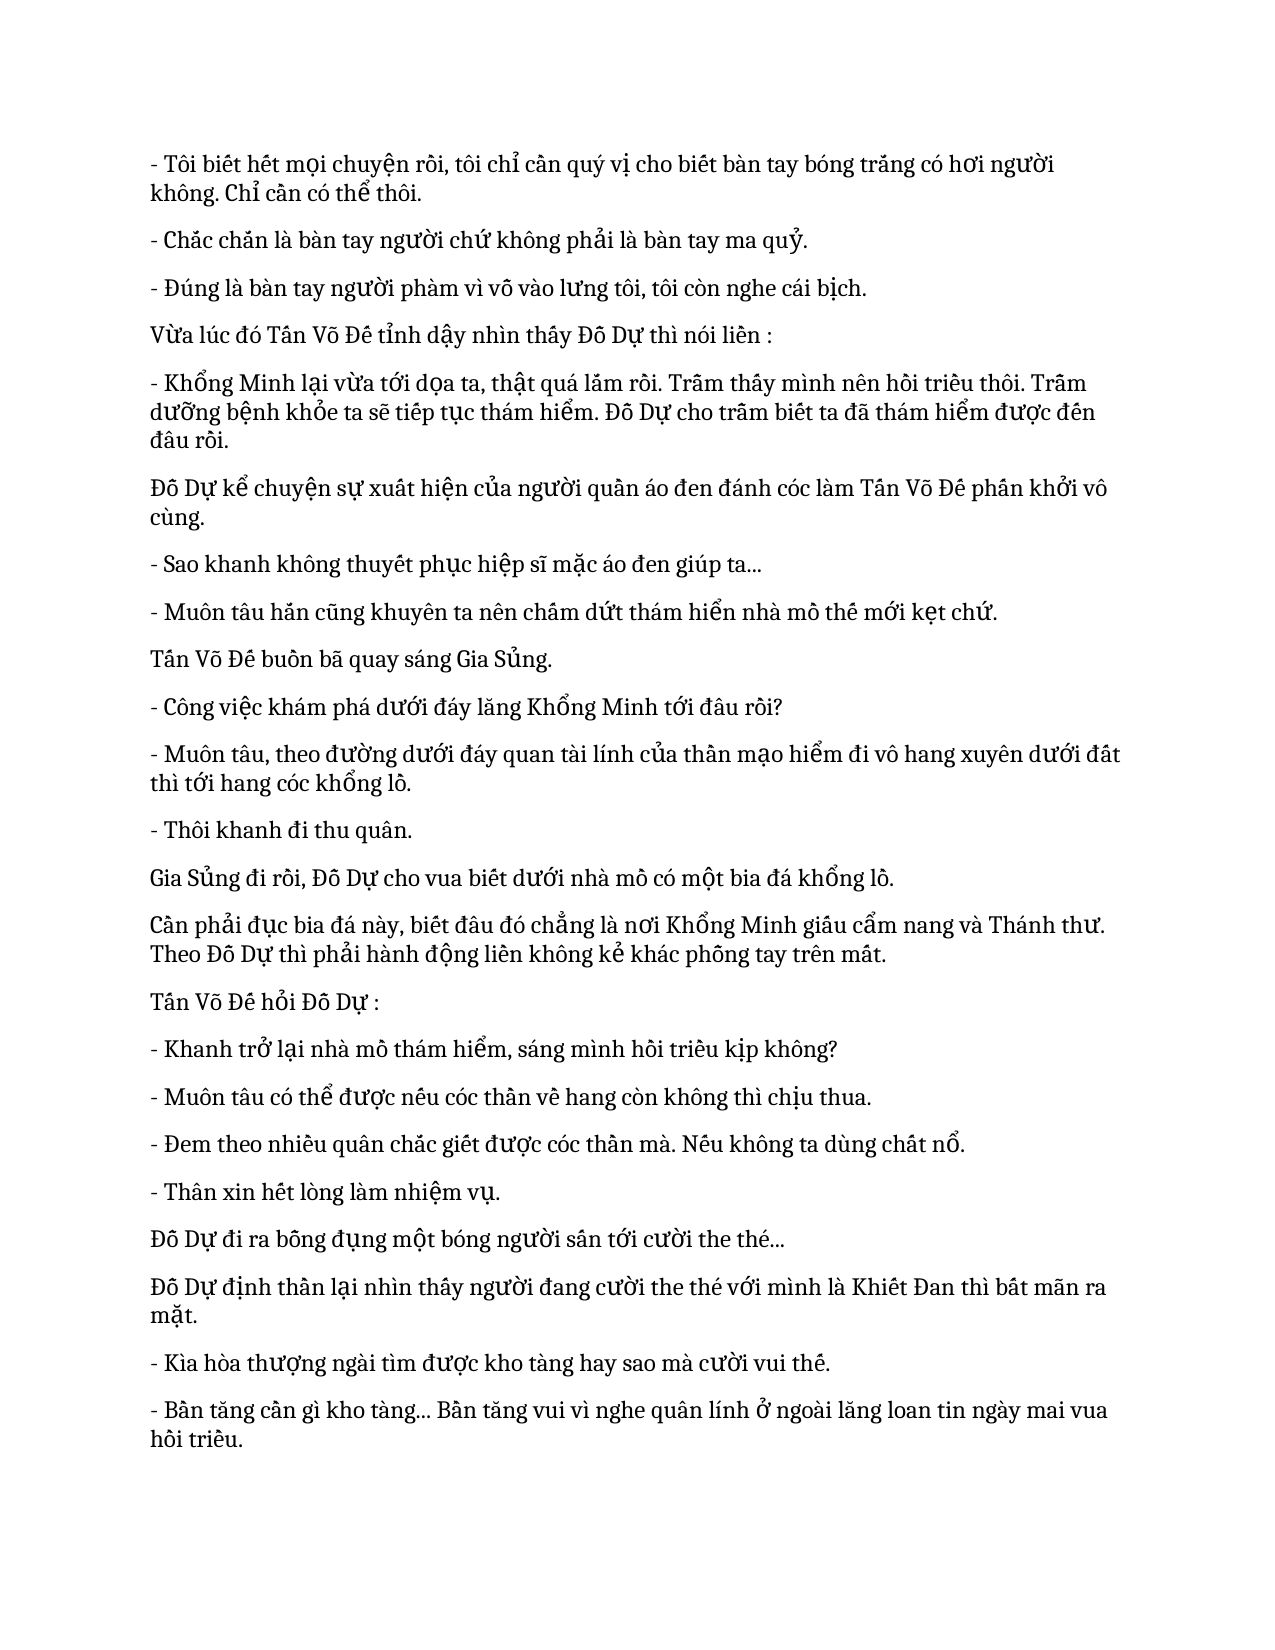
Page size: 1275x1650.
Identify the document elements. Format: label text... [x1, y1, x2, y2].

text Đỗ Dự đi ra bỗng đụng một bóng người sấn tới cười the thé... [150, 1225, 1125, 1254]
text - Đem theo nhiều quân chắc giết được cóc thần mà. Nếu không ta dùng chất nổ. [150, 1130, 1125, 1159]
text - Muôn tâu hắn cũng khuyên ta nên chấm dứt thám hiển nhà mồ thế mới kẹt chứ. [150, 597, 1125, 626]
text - Khanh trở lại nhà mồ thám hiểm, sáng mình hồi triều kịp không? [150, 1035, 1125, 1064]
text - Bần tăng cần gì kho tàng... Bần tăng vui vì nghe quân lính ở ngoài lăng loan tin ngày mai vua hồi triều. [150, 1396, 1125, 1454]
text Vừa lúc đó Tấn Võ Đế tỉnh dậy nhìn thấy Đỗ Dự thì nói liền : [150, 321, 1125, 350]
text - Thân xin hết lòng làm nhiệm vụ. [150, 1177, 1125, 1206]
text Đỗ Dự định thần lại nhìn thấy người đang cười the thé với mình là Khiết Đan thì bất mãn ra mặt. [150, 1272, 1125, 1330]
text - Muôn tâu có thể được nếu cóc thần về hang còn không thì chịu thua. [150, 1082, 1125, 1111]
text - Thôi khanh đi thu quân. [150, 816, 1125, 845]
text Tấn Võ Đế hỏi Đỗ Dự : [150, 987, 1125, 1016]
text - Khổng Minh lại vừa tới dọa ta, thật quá lắm rồi. Trẫm thấy mình nên hồi triều thôi. Trẫm dưỡng bệnh khỏe ta sẽ tiếp tục thám hiểm. Đỗ Dự cho trẫm biết ta đã thám hiểm được đến đâu rồi. [150, 369, 1125, 455]
text - Tôi biết hết mọi chuyện rồi, tôi chỉ cần quý vị cho biết bàn tay bóng trắng có hơi người không. Chỉ cần có thể thôi. [150, 150, 1125, 207]
text Tấn Võ Đế buồn bã quay sáng Gia Sủng. [150, 645, 1125, 674]
text Cần phải đục bia đá này, biết đâu đó chẳng là nơi Khổng Minh giấu cẩm nang và Thánh thư. Theo Đỗ Dự thì phải hành động liền không kẻ khác phỗng tay trên mất. [150, 911, 1125, 969]
text - Công việc khám phá dưới đáy lăng Khổng Minh tới đâu rồi? [150, 692, 1125, 721]
text - Đúng là bàn tay người phàm vì vỗ vào lưng tôi, tôi còn nghe cái bịch. [150, 274, 1125, 302]
text - Chắc chắn là bàn tay người chứ không phải là bàn tay ma quỷ. [150, 226, 1125, 255]
text - Kìa hòa thượng ngài tìm được kho tàng hay sao mà cười vui thế. [150, 1349, 1125, 1377]
text Gia Sủng đi rồi, Đỗ Dự cho vua biết dưới nhà mồ có một bia đá khổng lồ. [150, 864, 1125, 892]
text - Sao khanh không thuyết phục hiệp sĩ mặc áo đen giúp ta... [150, 550, 1125, 579]
text Đỗ Dự kể chuyện sự xuất hiện của người quần áo đen đánh cóc làm Tấn Võ Đế phấn khởi vô cùng. [150, 474, 1125, 531]
text - Muôn tâu, theo đường dưới đáy quan tài lính của thần mạo hiểm đi vô hang xuyên dưới đất thì tới hang cóc khổng lồ. [150, 740, 1125, 797]
